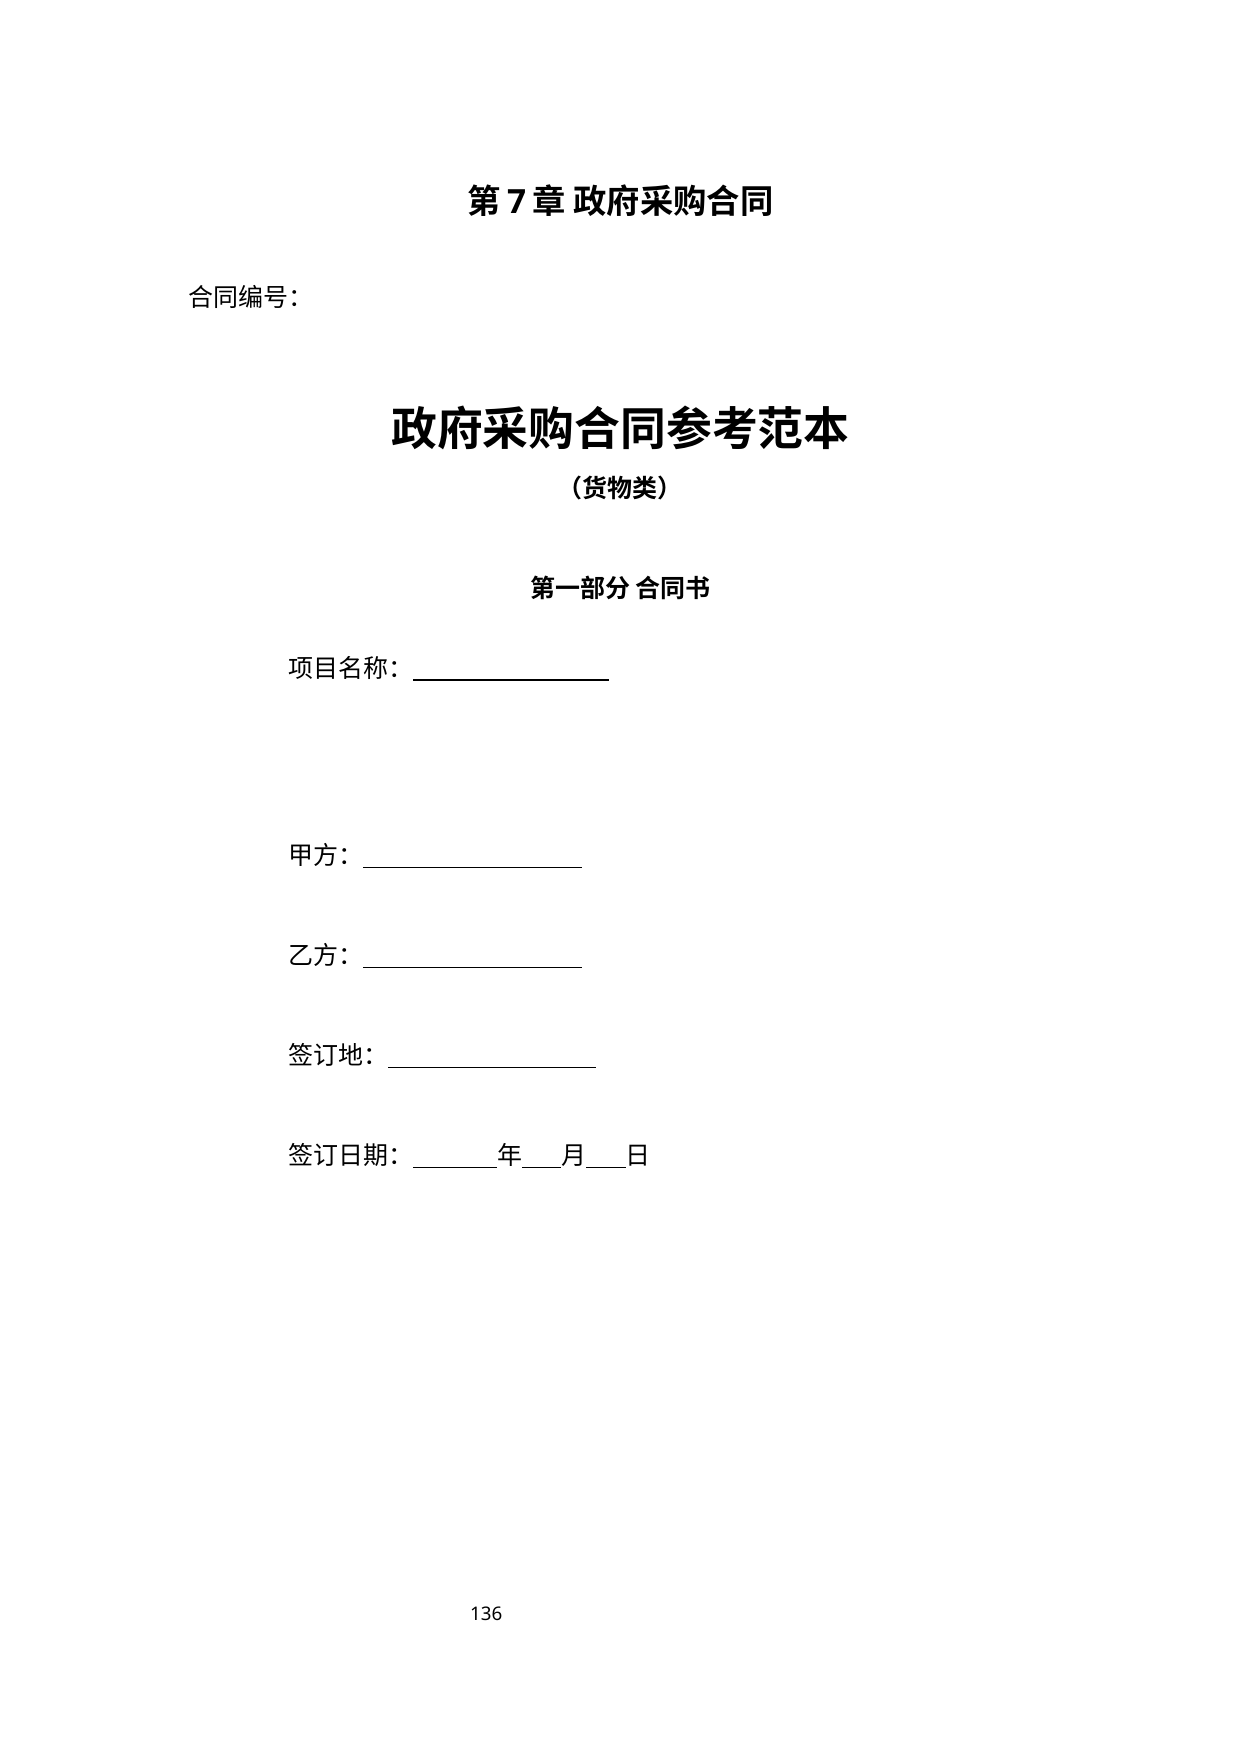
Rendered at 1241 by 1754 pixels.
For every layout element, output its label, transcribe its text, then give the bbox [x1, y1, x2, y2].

text 甲方： [288, 834, 1052, 872]
text 签订日期： 年 月 日 [188, 1134, 1052, 1172]
subtitle 第7章 政府采购合同 [188, 175, 1052, 223]
text （货物类） [188, 456, 1052, 508]
text 合同编号： [188, 278, 1052, 314]
text 乙方： [288, 934, 1052, 972]
text 第一部分 合同书 [188, 567, 1052, 605]
text 政府采购合同参考范本 [188, 403, 1052, 456]
text 签订地： [188, 1034, 1052, 1072]
text 项目名称： [288, 647, 1052, 684]
